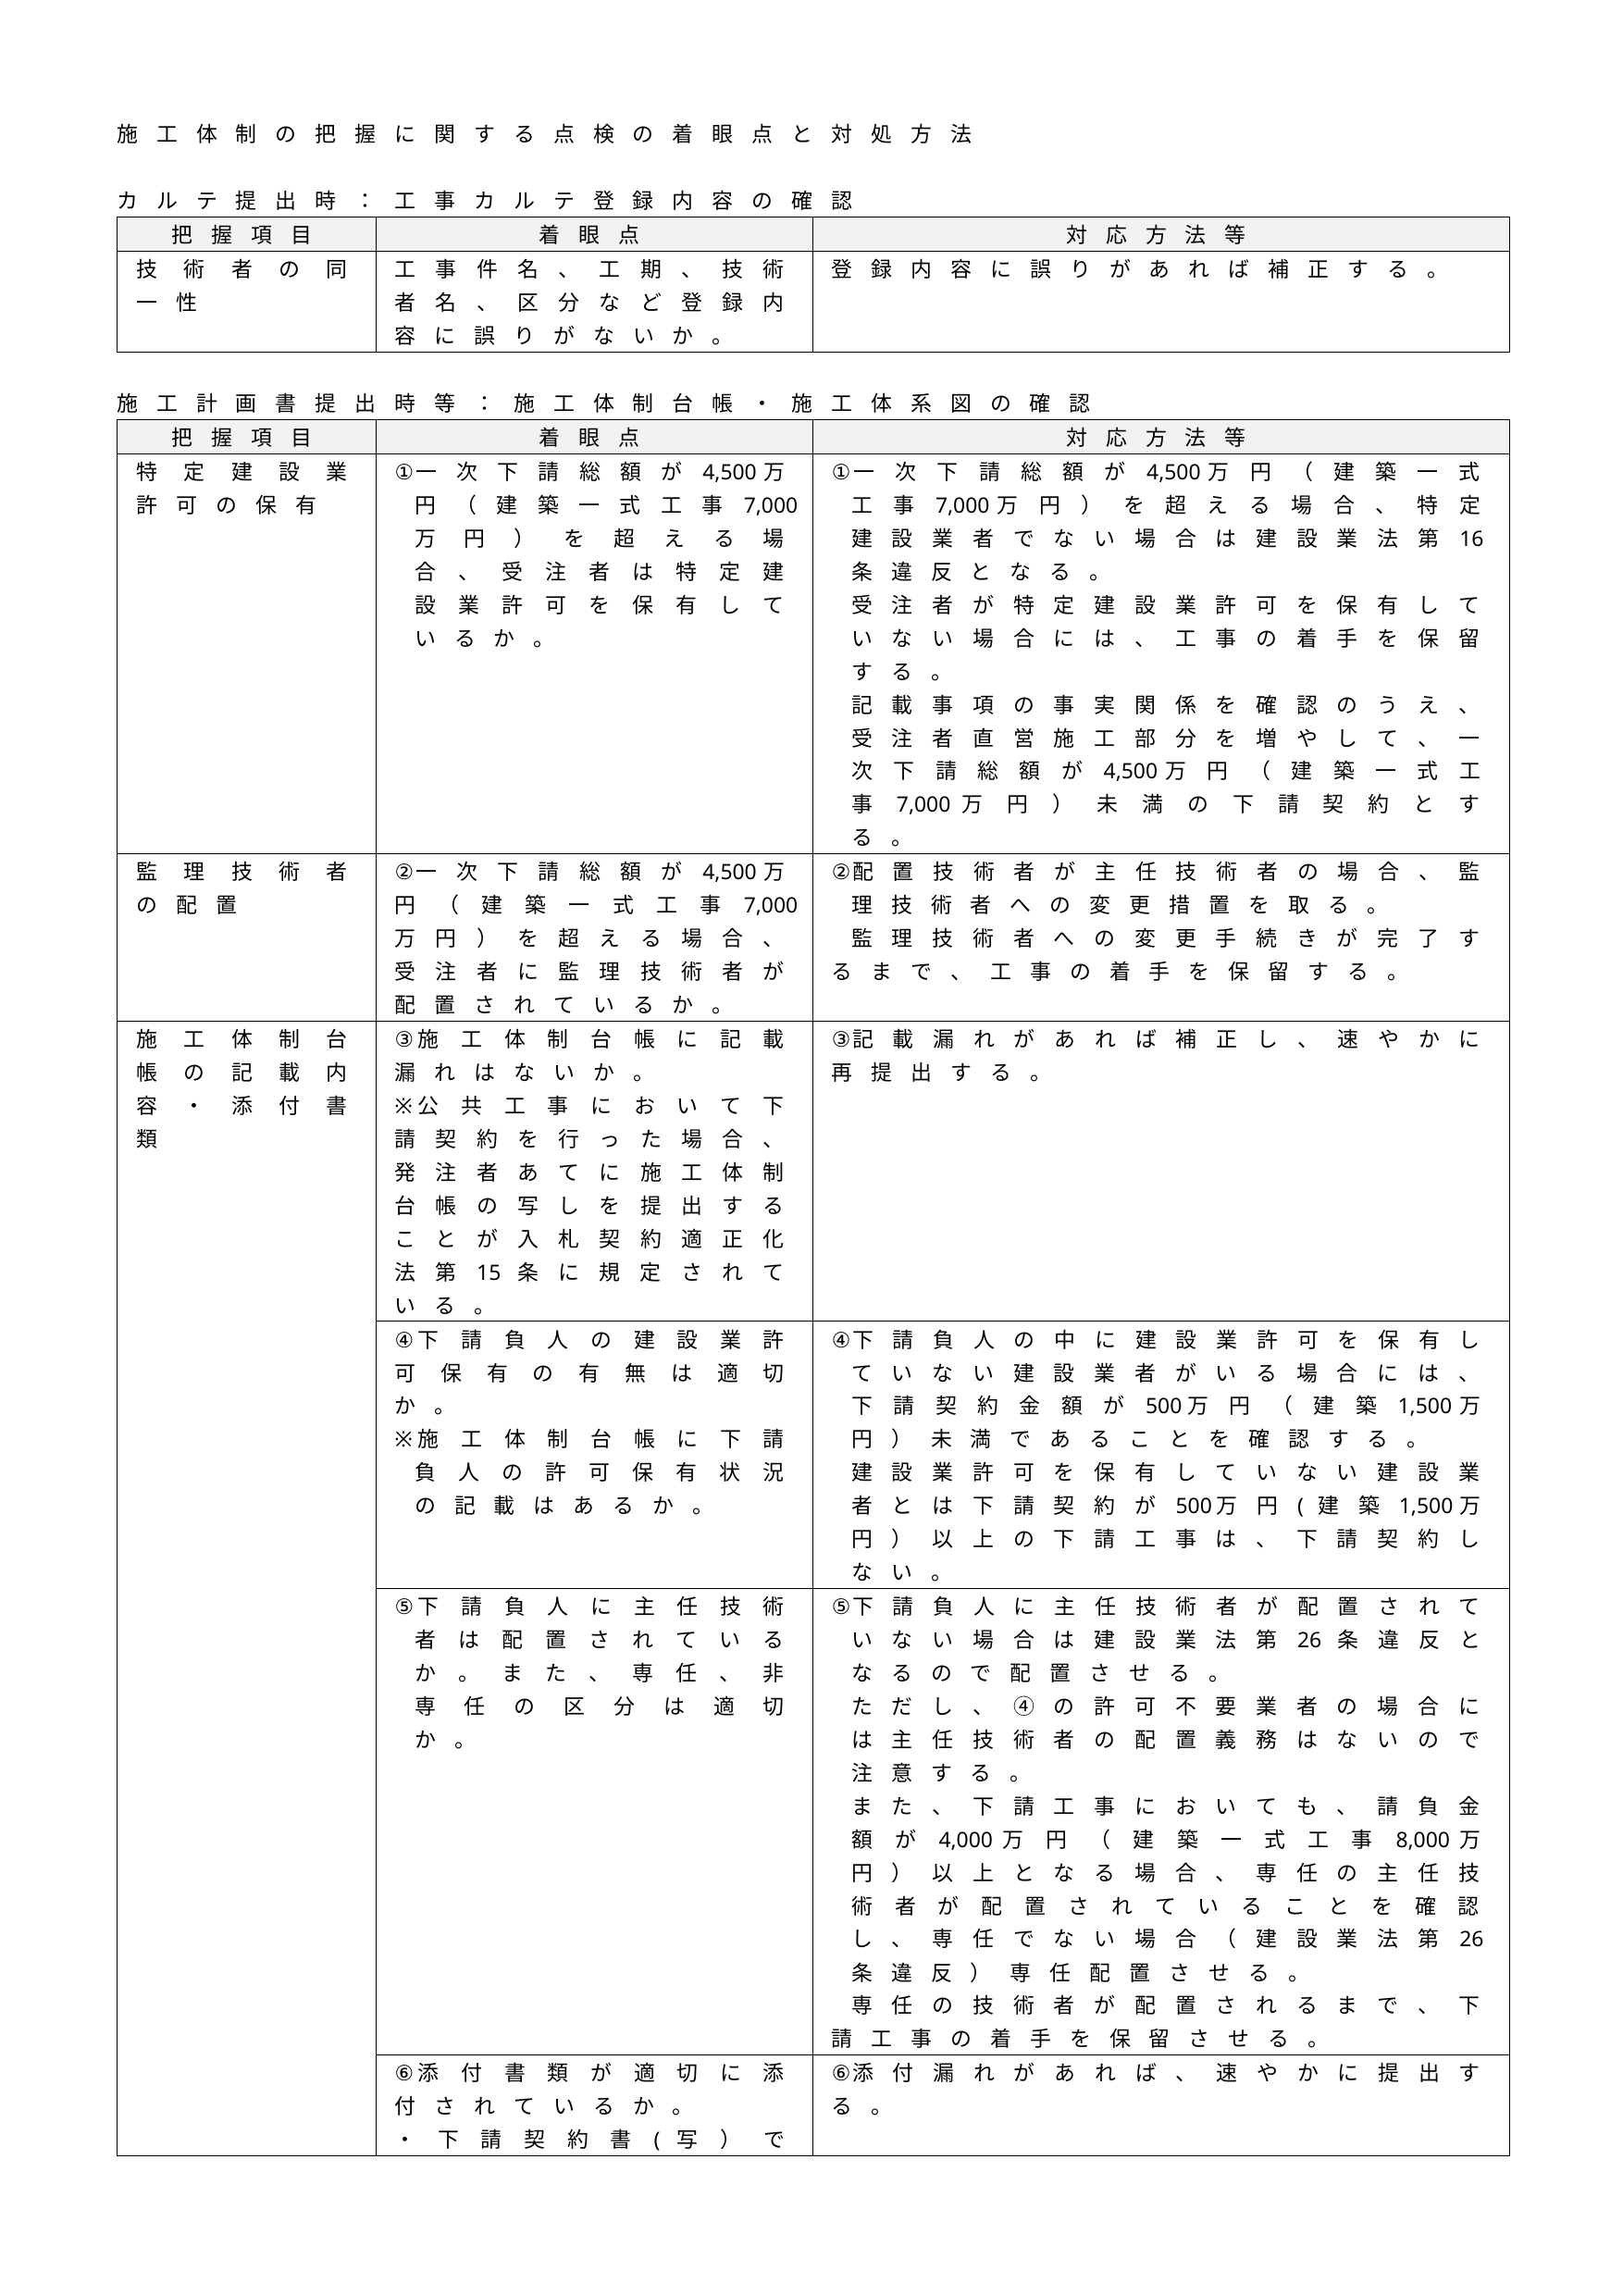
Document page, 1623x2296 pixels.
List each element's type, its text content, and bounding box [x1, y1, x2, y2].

table_cell ⑤下請負人に主任技術者は配置されているか。また、専任、非専任の区分は適切か。 [377, 1589, 812, 2054]
table_cell ③記載漏れがあれば補正し、速やかに再提出する。 [813, 1022, 1509, 1321]
table_header 対応方法等 [813, 217, 1509, 251]
table_cell 技術者の同一性 [118, 252, 376, 352]
table_header 着眼点 [377, 217, 812, 251]
table_cell 施工体制台帳の記載内容・添付書類 [118, 1022, 376, 2155]
table_cell 工事件名、工期、技術者名、区分など登録内容に誤りがないか。 [377, 252, 812, 352]
table_cell ①一次下請総額が4,500万円（建築一式工事7,000万円）を超える場合、受注者は特定建設業許可を保有しているか。 [377, 454, 812, 853]
table_cell ②配置技術者が主任技術者の場合、監理技術者への変更措置を取る。 監理技術者への変更手続きが完了するまで、工事の着手を保留する。 [813, 854, 1509, 1021]
table_cell 監理技術者の配置 [118, 854, 376, 1021]
table_cell ②一次下請総額が4,500万円（建築一式工事7,000万円）を超える場合、受注者に監理技術者が配置されているか。 [377, 854, 812, 1021]
table_header 着眼点 [377, 420, 812, 453]
text カルテ提出時：工事カルテ登録内容の確認 [117, 183, 1506, 217]
text 施工計画書提出時等：施工体制台帳・施工体系図の確認 [117, 386, 1506, 419]
table_cell ⑥添付漏れがあれば、速やかに提出する。 [813, 2055, 1509, 2155]
table_cell 登録内容に誤りがあれば補正する。 [813, 252, 1509, 352]
text 施工体制の把握に関する点検の着眼点と対処方法 [117, 117, 1506, 150]
table_header 把握項目 [118, 420, 376, 453]
table_header 把握項目 [118, 217, 376, 251]
table_cell ④下請負人の中に建設業許可を保有していない建設業者がいる場合には、下請契約金額が500万円（建築1,500万円）未満であることを確認する。 建設業許可を保有していない建設業者とは下請契約が500万円(建築1,500万円）以上の下請工事は、下請契約しない。 [813, 1322, 1509, 1588]
table_cell ⑤下請負人に主任技術者が配置されていない場合は建設業法第26条違反となるので配置させる。 ただし、④の許可不要業者の場合には主任技術者の配置義務はないので注意する。 また、下請工事においても、請負金額が4,000万円（建築一式工事8,000万円）以上となる場合、専任の主任技術者が配置されていることを確認し、専任でない場合（建設業法第26条違反）専任配置させる。 専任の技術者が配置されるまで、下請工事の着手を保留させる。 [813, 1589, 1509, 2054]
table_cell ①一次下請総額が4,500万円（建築一式工事7,000万円）を超える場合、特定建設業者でない場合は建設業法第16条違反となる。 受注者が特定建設業許可を保有していない場合には、工事の着手を保留する。 記載事項の事実関係を確認のうえ、受注者直営施工部分を増やして、一次下請総額が4,500万円（建築一式工事7,000万円）未満の下請契約とする。 [813, 454, 1509, 853]
table_cell ③施工体制台帳に記載漏れはないか。 ※公共工事において下請契約を行った場合、発注者あてに施工体制台帳の写しを提出することが入札契約適正化法第15条に規定されている。 [377, 1022, 812, 1321]
table_cell ④下請負人の建設業許可保有の有無は適切か。 ※施工体制台帳に下請負人の許可保有状況の記載はあるか。 [377, 1322, 812, 1588]
table_cell 特定建設業許可の保有 [118, 454, 376, 853]
table_header 対応方法等 [813, 420, 1509, 453]
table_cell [377, 2055, 812, 2155]
